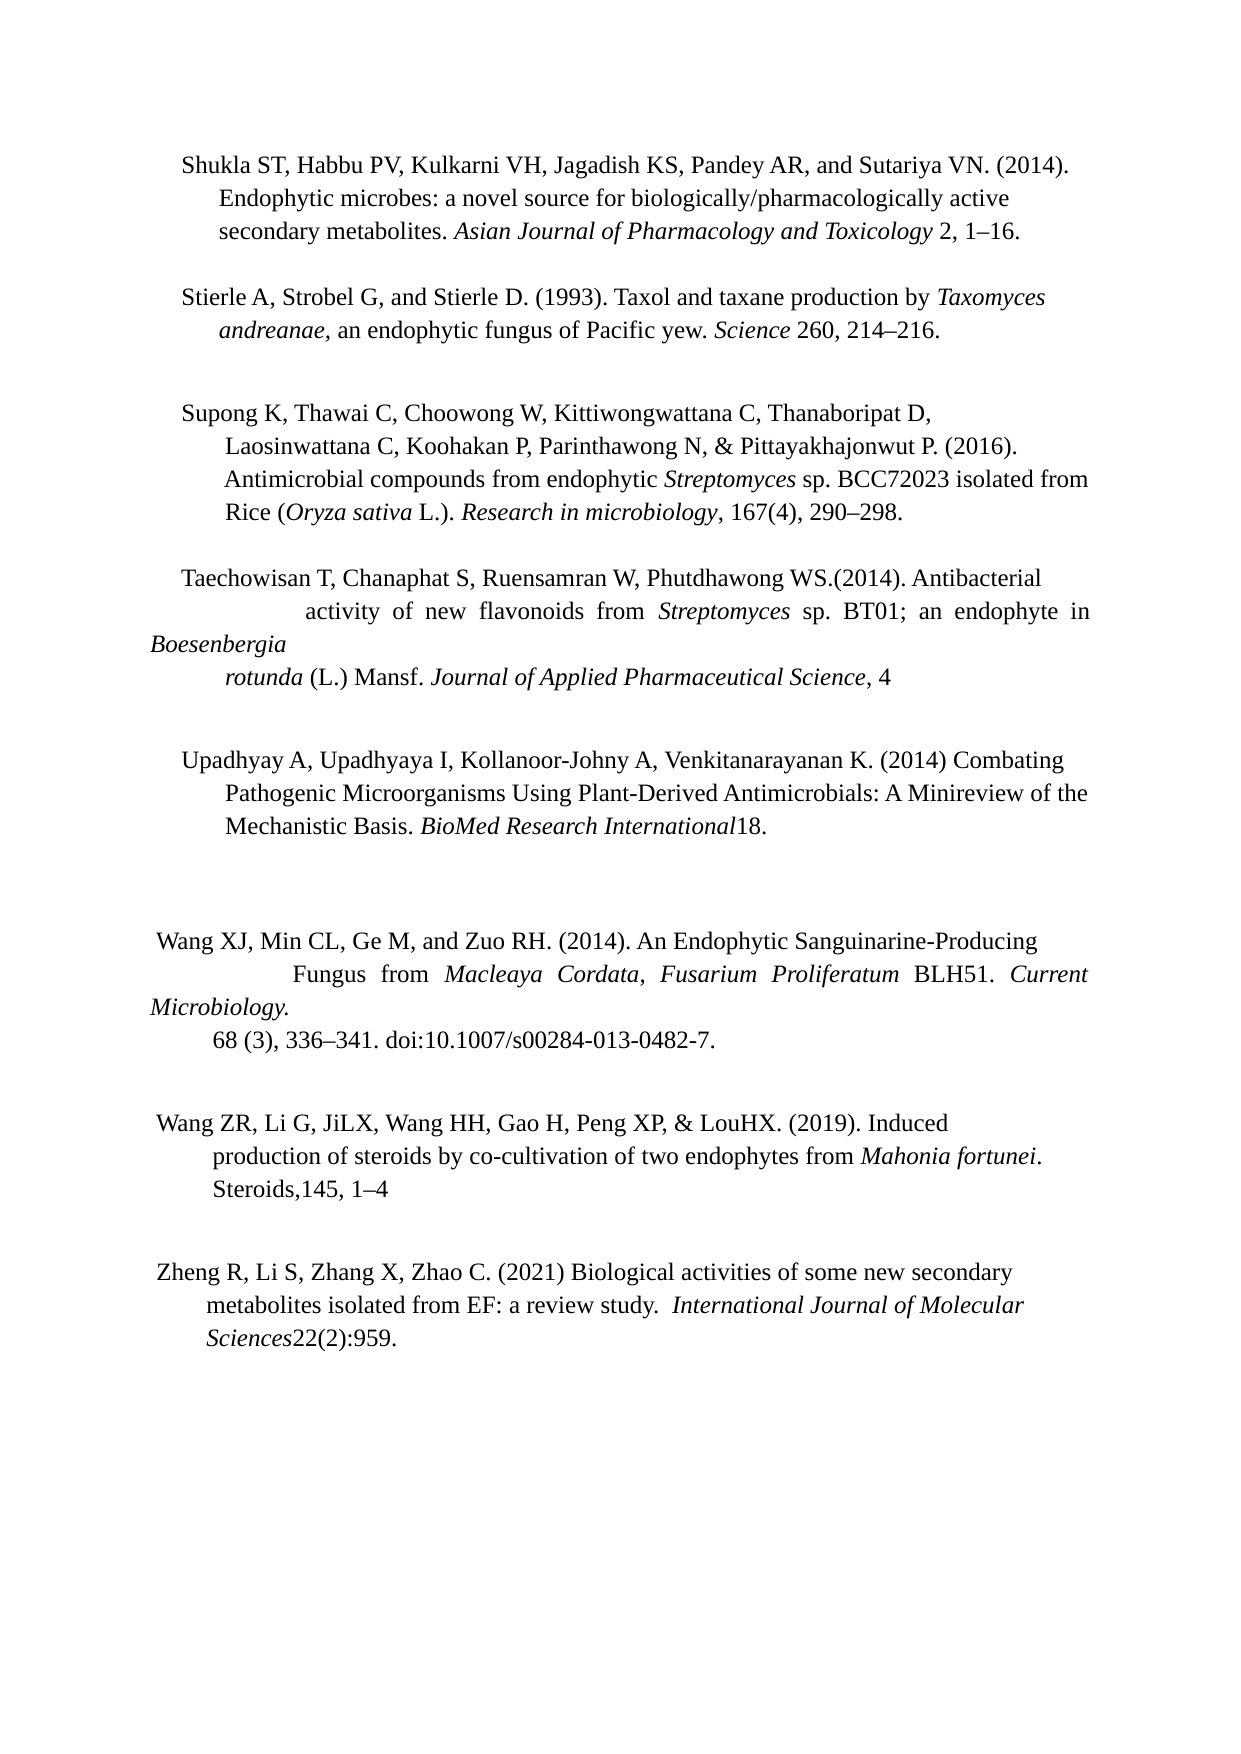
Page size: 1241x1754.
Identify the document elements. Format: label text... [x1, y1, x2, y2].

text Taechowisan T, Chanaphat S, Ruensamran W, Phutdhawong WS.(2014). Antibacterial [150, 563, 1090, 592]
text Steroids,145, 1–4 [150, 1174, 1090, 1203]
text 68 (3), 336–341. doi:10.1007/s00284-013-0482-7. [150, 1026, 1090, 1054]
text Rice (Oryza sativa L.). Research in microbiology, 167(4), 290–298. [150, 497, 1090, 526]
text Wang XJ, Min CL, Ge M, and Zuo RH. (2014). An Endophytic Sanguinarine-Producing [150, 926, 1090, 955]
text Zheng R, Li S, Zhang X, Zhao C. (2021) Biological activities of some new secondary [150, 1257, 1090, 1286]
text Shukla ST, Habbu PV, Kulkarni VH, Jagadish KS, Pandey AR, and Sutariya VN. (2014). [150, 150, 1090, 179]
text Stierle A, Strobel G, and Stierle D. (1993). Taxol and taxane production by Taxomyces [150, 282, 1090, 311]
text rotunda (L.) Mansf. Journal of Applied Pharmaceutical Science, 4 [150, 662, 1090, 691]
text Supong K, Thawai C, Choowong W, Kittiwongwattana C, Thanaboripat D, [150, 398, 1090, 427]
text production of steroids by co-cultivation of two endophytes from Mahonia fortunei. [150, 1141, 1090, 1170]
text Mechanistic Basis. BioMed Research International18. [150, 811, 1090, 839]
text activity of new flavonoids from Streptomyces sp. BT01; an endophyte in Boesenbergia [150, 596, 1090, 658]
text Laosinwattana C, Koohakan P, Parinthawong N, & Pittayakhajonwut P. (2016). [150, 431, 1090, 459]
text Wang ZR, Li G, JiLX, Wang HH, Gao H, Peng XP, & LouHX. (2019). Induced [150, 1108, 1090, 1137]
text metabolites isolated from EF: a review study. International Journal of Molecular [150, 1290, 1090, 1319]
text secondary metabolites. Asian Journal of Pharmacology and Toxicology 2, 1–16. [150, 216, 1090, 245]
text andreanae, an endophytic fungus of Pacific yew. Science 260, 214–216. [150, 315, 1090, 344]
text Antimicrobial compounds from endophytic Streptomyces sp. BCC72023 isolated from [150, 464, 1090, 493]
text Fungus from Macleaya Cordata, Fusarium Proliferatum BLH51. Current Microbiology. [150, 959, 1090, 1021]
text Pathogenic Microorganisms Using Plant-Derived Antimicrobials: A Minireview of the [150, 778, 1090, 806]
text Upadhyay A, Upadhyaya I, Kollanoor-Johny A, Venkitanarayanan K. (2014) Combating [150, 745, 1090, 773]
text Endophytic microbes: a novel source for biologically/pharmacologically active [150, 183, 1090, 212]
text Sciences22(2):959. [150, 1323, 1090, 1352]
